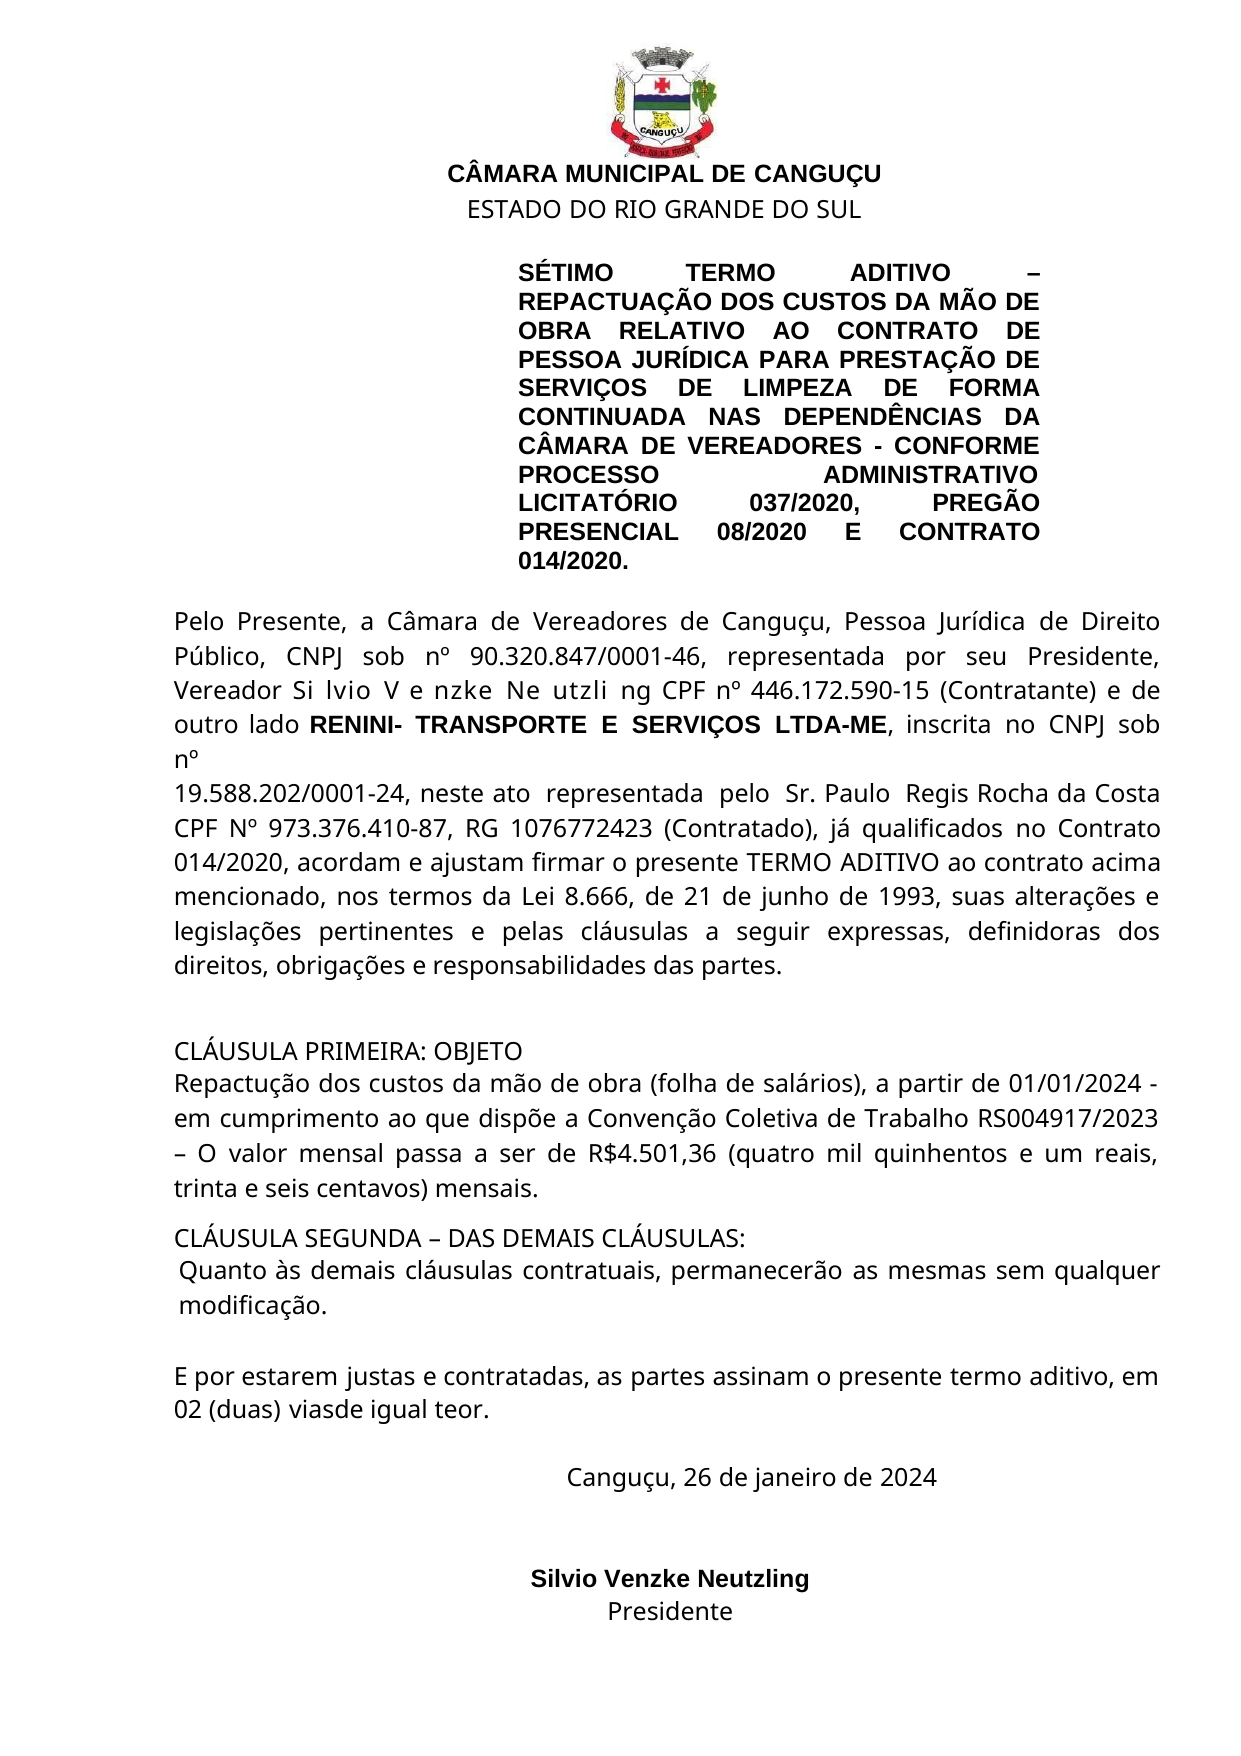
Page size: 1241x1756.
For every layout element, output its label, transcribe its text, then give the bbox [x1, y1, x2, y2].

text ESTADO DO RIO GRANDE DO SUL [454, 192, 873, 226]
text CLÁUSULA SEGUNDA – DAS DEMAIS CLÁUSULAS: [173, 1224, 1190, 1253]
subtitle SÉTIMO TERMO ADITIVO – REPACTUAÇÃO DOS CUSTOS DA MÃO DE OBRA RELATIVO AO CONTRATO DE PESSOA JURÍDICA PARA PRESTAÇÃO DE SERVIÇOS DE LIMPEZA DE FORMA CONTINUADA NAS DEPENDÊNCIAS DA CÂMARA DE VEREADORES - CONFORME PROCESSO ADMINISTRATIVO LICITATÓRIO 037/2020, PREGÃO PRESENCIAL 08/2020 E CONTRATO 014/2020. [518, 258, 1040, 575]
text Repactução dos custos da mão de obra (folha de salários), a partir de 01/01/2024 - em cumprimento ao que dispõe a Convenção Coletiva de Trabalho RS004917/2023 – O valor mensal passa a ser de R$4.501,36 (quatro mil quinhentos e um reais, trinta e seis centavos) mensais. [173, 1066, 1160, 1205]
text Quanto às demais cláusulas contratuais, permanecerão as mesmas sem qualquer modificação. [178, 1253, 1190, 1322]
text CLÁUSULA PRIMEIRA: OBJETO [173, 1037, 1190, 1066]
text Presidente [376, 1593, 964, 1627]
picture [606, 43, 719, 159]
text Pelo Presente, a Câmara de Vereadores de Canguçu, Pessoa Jurídica de Direito Público, CNPJ sob nº 90.320.847/0001-46, representada por seu Presidente, Vereador Si lvio V e nzke Ne utzli ng CPF nº 446.172.590-15 (Contratante) e de outro lado RENINI- TRANSPORTE E SERVIÇOS LTDA-ME, inscrita no CNPJ sob nº [173, 604, 1161, 776]
subtitle Silvio Venzke Neutzling [530, 1563, 1190, 1592]
subtitle CÂMARA MUNICIPAL DE CANGUÇU [376, 159, 952, 188]
text 19.588.202/0001-24, neste ato representada pelo Sr. Paulo Regis Rocha da Costa CPF Nº 973.376.410-87, RG 1076772423 (Contratado), já qualificados no Contrato 014/2020, acordam e ajustam firmar o presente TERMO ADITIVO ao contrato acima mencionado, nos termos da Lei 8.666, de 21 de junho de 1993, suas alterações e legislações pertinentes e pelas cláusulas a seguir expressas, definidoras dos direitos, obrigações e responsabilidades das partes. [173, 776, 1161, 982]
text Canguçu, 26 de janeiro de 2024 [566, 1460, 1190, 1494]
text E por estarem justas e contratadas, as partes assinam o presente termo aditivo, em 02 (duas) viasde igual teor. [173, 1358, 1190, 1425]
